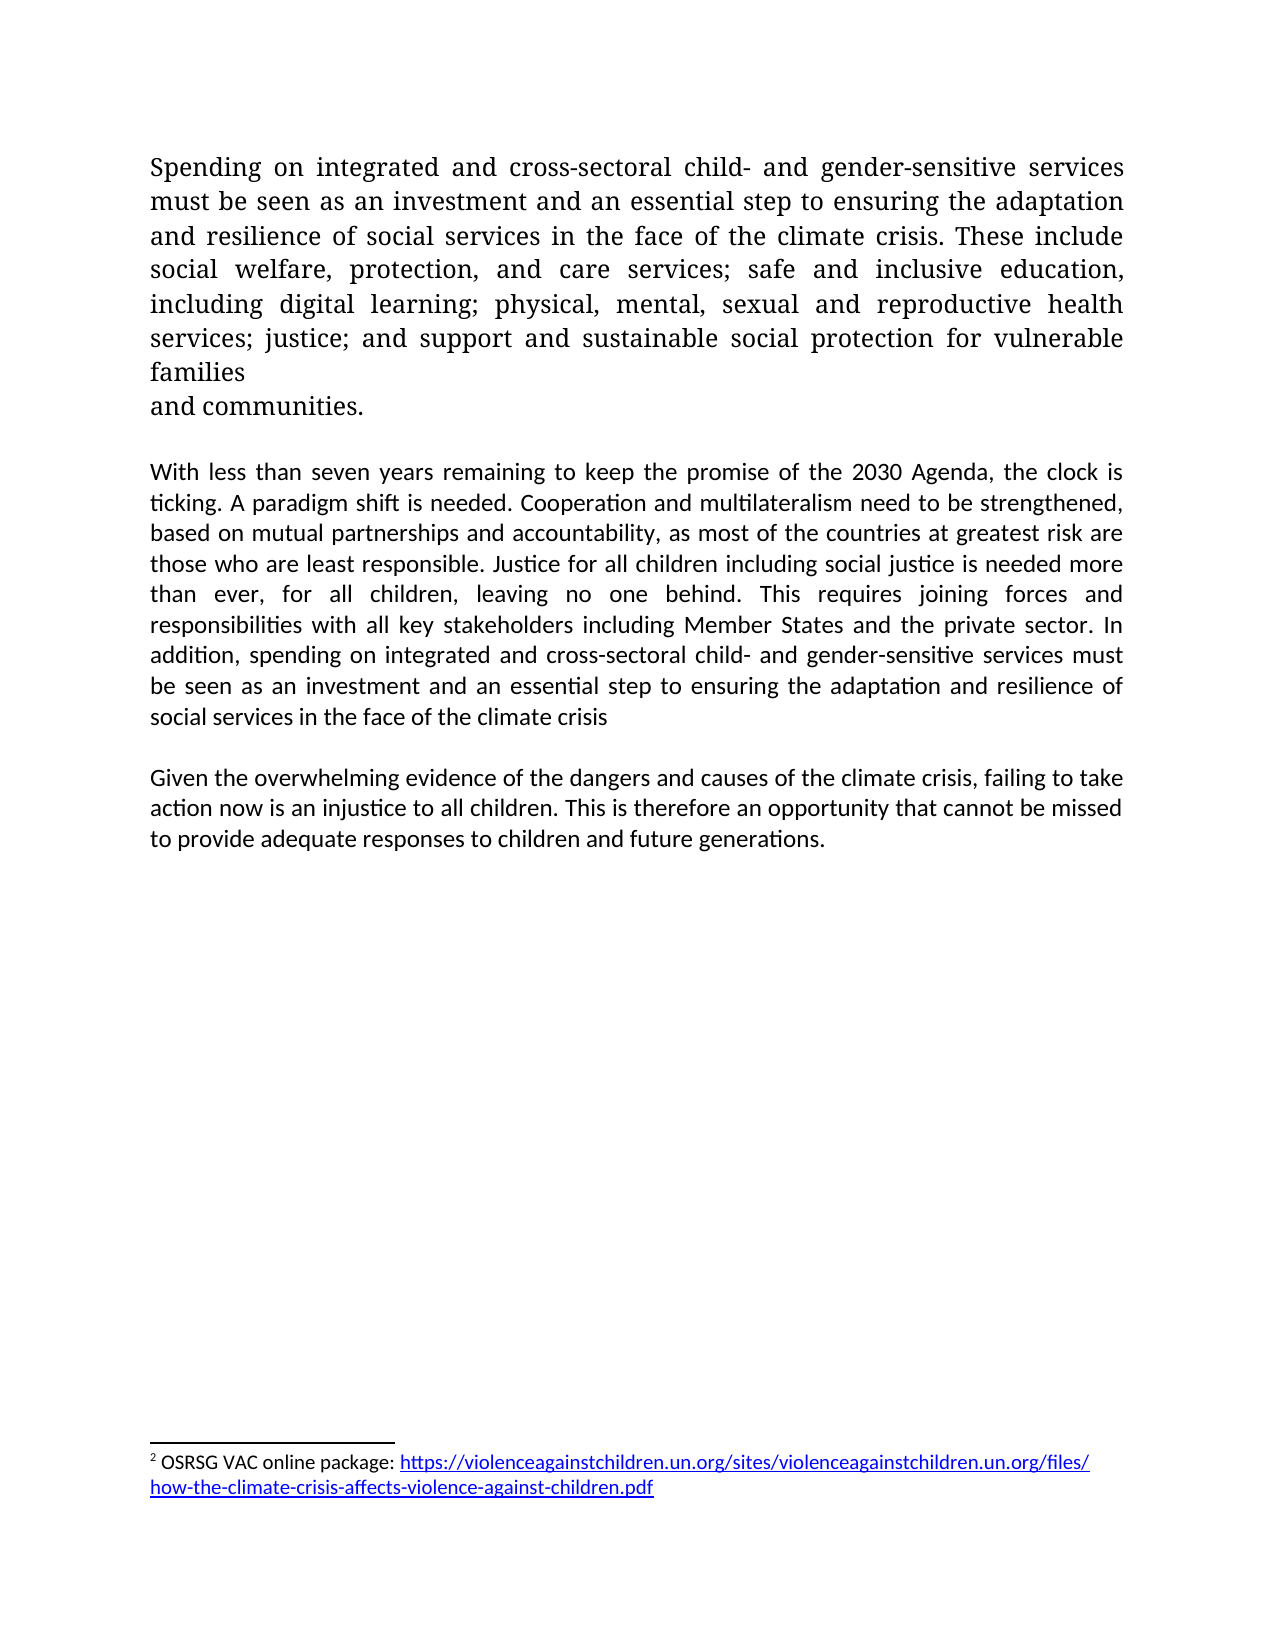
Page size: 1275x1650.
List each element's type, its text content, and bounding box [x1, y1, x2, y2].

text With less than seven years remaining to keep the promise of the 2030 Agenda, the clock is ticking. A paradigm shift is needed. Cooperation and multilateralism need to be strengthened, based on mutual partnerships and accountability, as most of the countries at greatest risk are those who are least responsible. Justice for all children including social justice is needed more than ever, for all children, leaving no one behind. This requires joining forces and responsibilities with all key stakeholders including Member States and the private sector. In addition, spending on integrated and cross-sectoral child- and gender-sensitive services must be seen as an investment and an essential step to ensuring the adaptation and resilience of social services in the face of the climate crisis [150, 457, 1125, 731]
text Given the overwhelming evidence of the dangers and causes of the climate crisis, failing to take action now is an injustice to all children. This is therefore an opportunity that cannot be missed to provide adequate responses to children and future generations. [150, 762, 1125, 853]
text Spending on integrated and cross-sectoral child- and gender-sensitive services must be seen as an investment and an essential step to ensuring the adaptation and resilience of social services in the face of the climate crisis. These include social welfare, protection, and care services; safe and inclusive education, including digital learning; physical, mental, sexual and reproductive health services; justice; and support and sustainable social protection for vulnerable families [150, 150, 1125, 388]
text and communities. [150, 388, 1125, 422]
